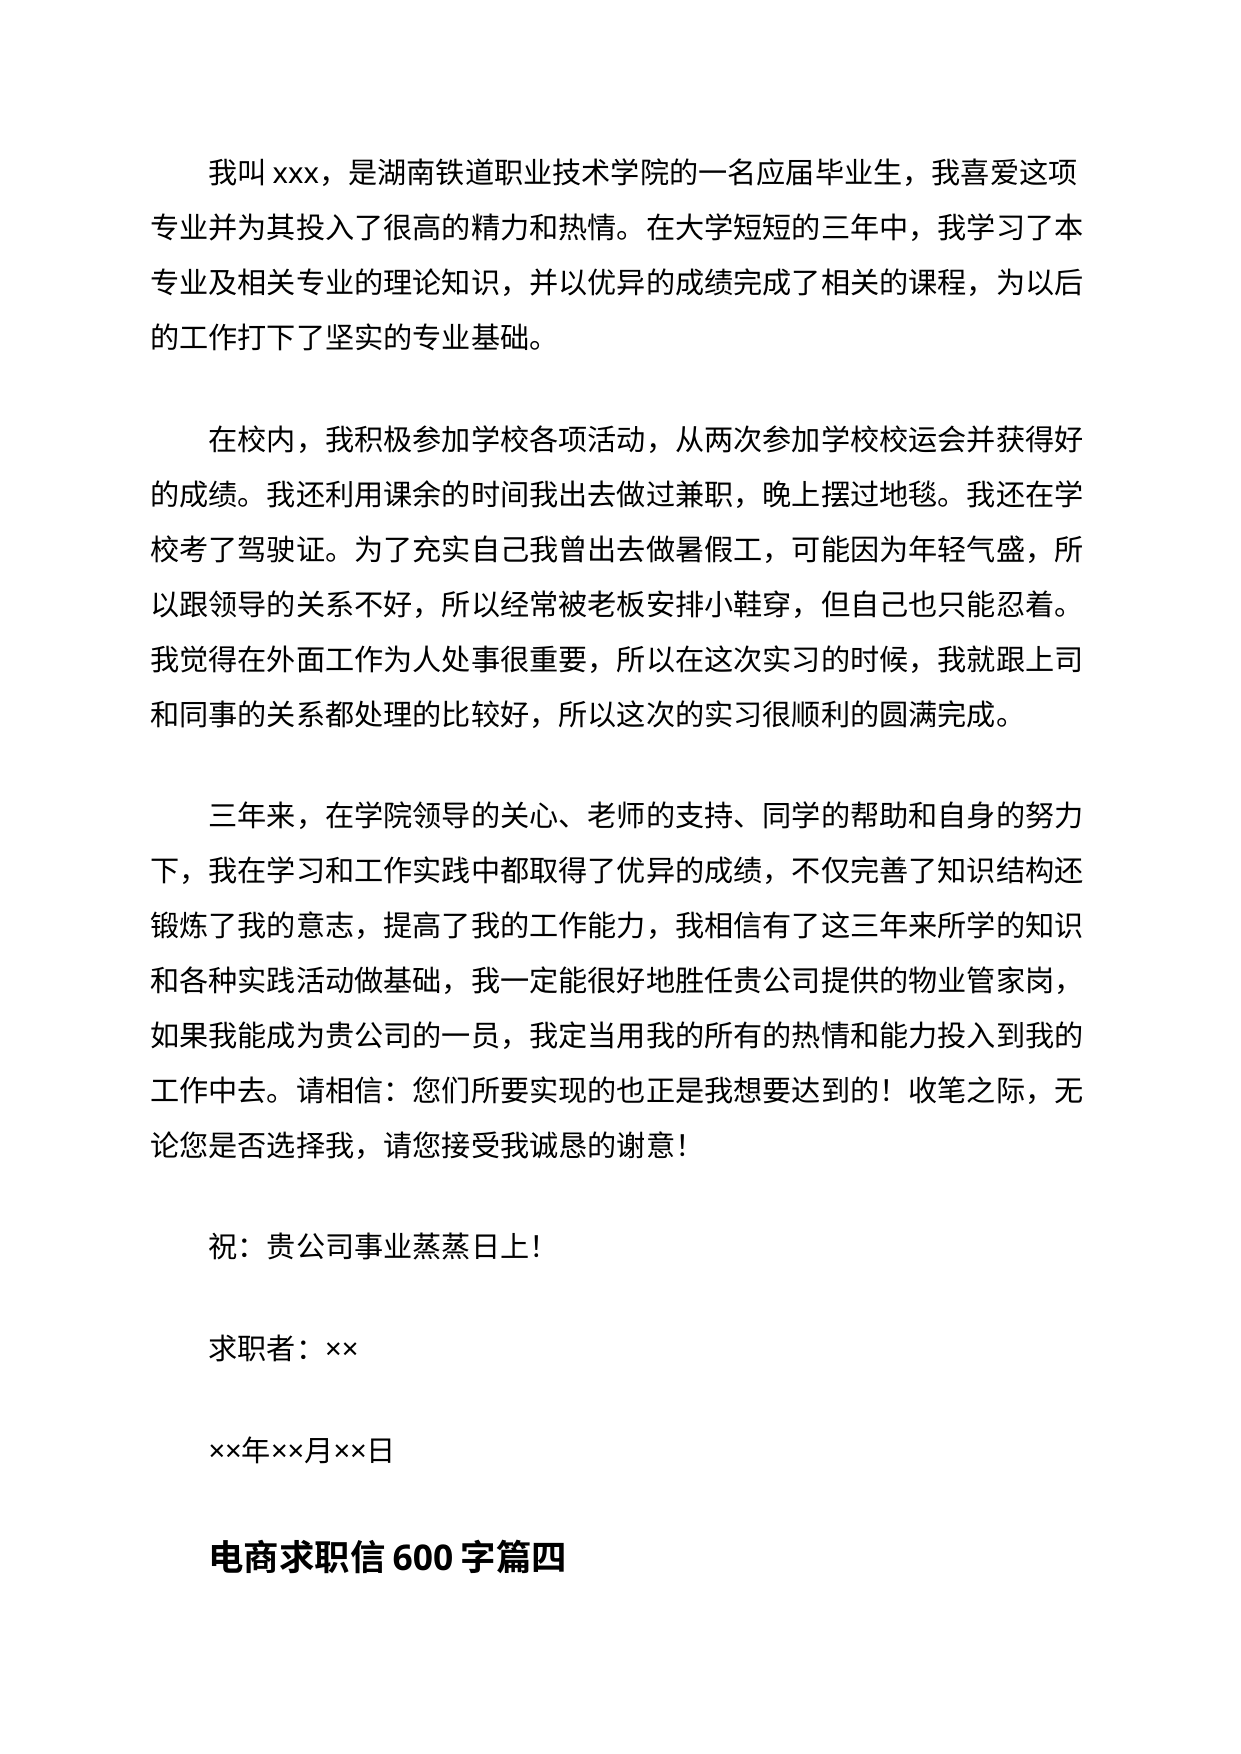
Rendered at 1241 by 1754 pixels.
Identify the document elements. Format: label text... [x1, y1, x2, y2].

text 三年来，在学院领导的关心、老师的支持、同学的帮助和自身的努力下，我在学习和工作实践中都取得了优异的成绩，不仅完善了知识结构还锻炼了我的意志，提高了我的工作能力，我相信有了这三年来所学的知识和各种实践活动做基础，我一定能很好地胜任贵公司提供的物业管家岗，如果我能成为贵公司的一员，我定当用我的所有的热情和能力投入到我的工作中去。请相信：您们所要实现的也正是我想要达到的！收笔之际，无论您是否选择我，请您接受我诚恳的谢意！ [150, 793, 1090, 1164]
text 求职者：×× [150, 1326, 1090, 1368]
text 在校内，我积极参加学校各项活动，从两次参加学校校运会并获得好的成绩。我还利用课余的时间我出去做过兼职，晚上摆过地毯。我还在学校考了驾驶证。为了充实自己我曾出去做暑假工，可能因为年轻气盛，所以跟领导的关系不好，所以经常被老板安排小鞋穿，但自己也只能忍着。我觉得在外面工作为人处事很重要，所以在这次实习的时候，我就跟上司和同事的关系都处理的比较好，所以这次的实习很顺利的圆满完成。 [150, 417, 1090, 733]
text 祝：贵公司事业蒸蒸日上！ [150, 1224, 1090, 1266]
text ××年××月××日 [150, 1428, 1090, 1470]
text 我叫xxx，是湖南铁道职业技术学院的一名应届毕业生，我喜爱这项专业并为其投入了很高的精力和热情。在大学短短的三年中，我学习了本专业及相关专业的理论知识，并以优异的成绩完成了相关的课程，为以后的工作打下了坚实的专业基础。 [150, 150, 1090, 357]
text 电商求职信600字篇四 [150, 1530, 1090, 1581]
